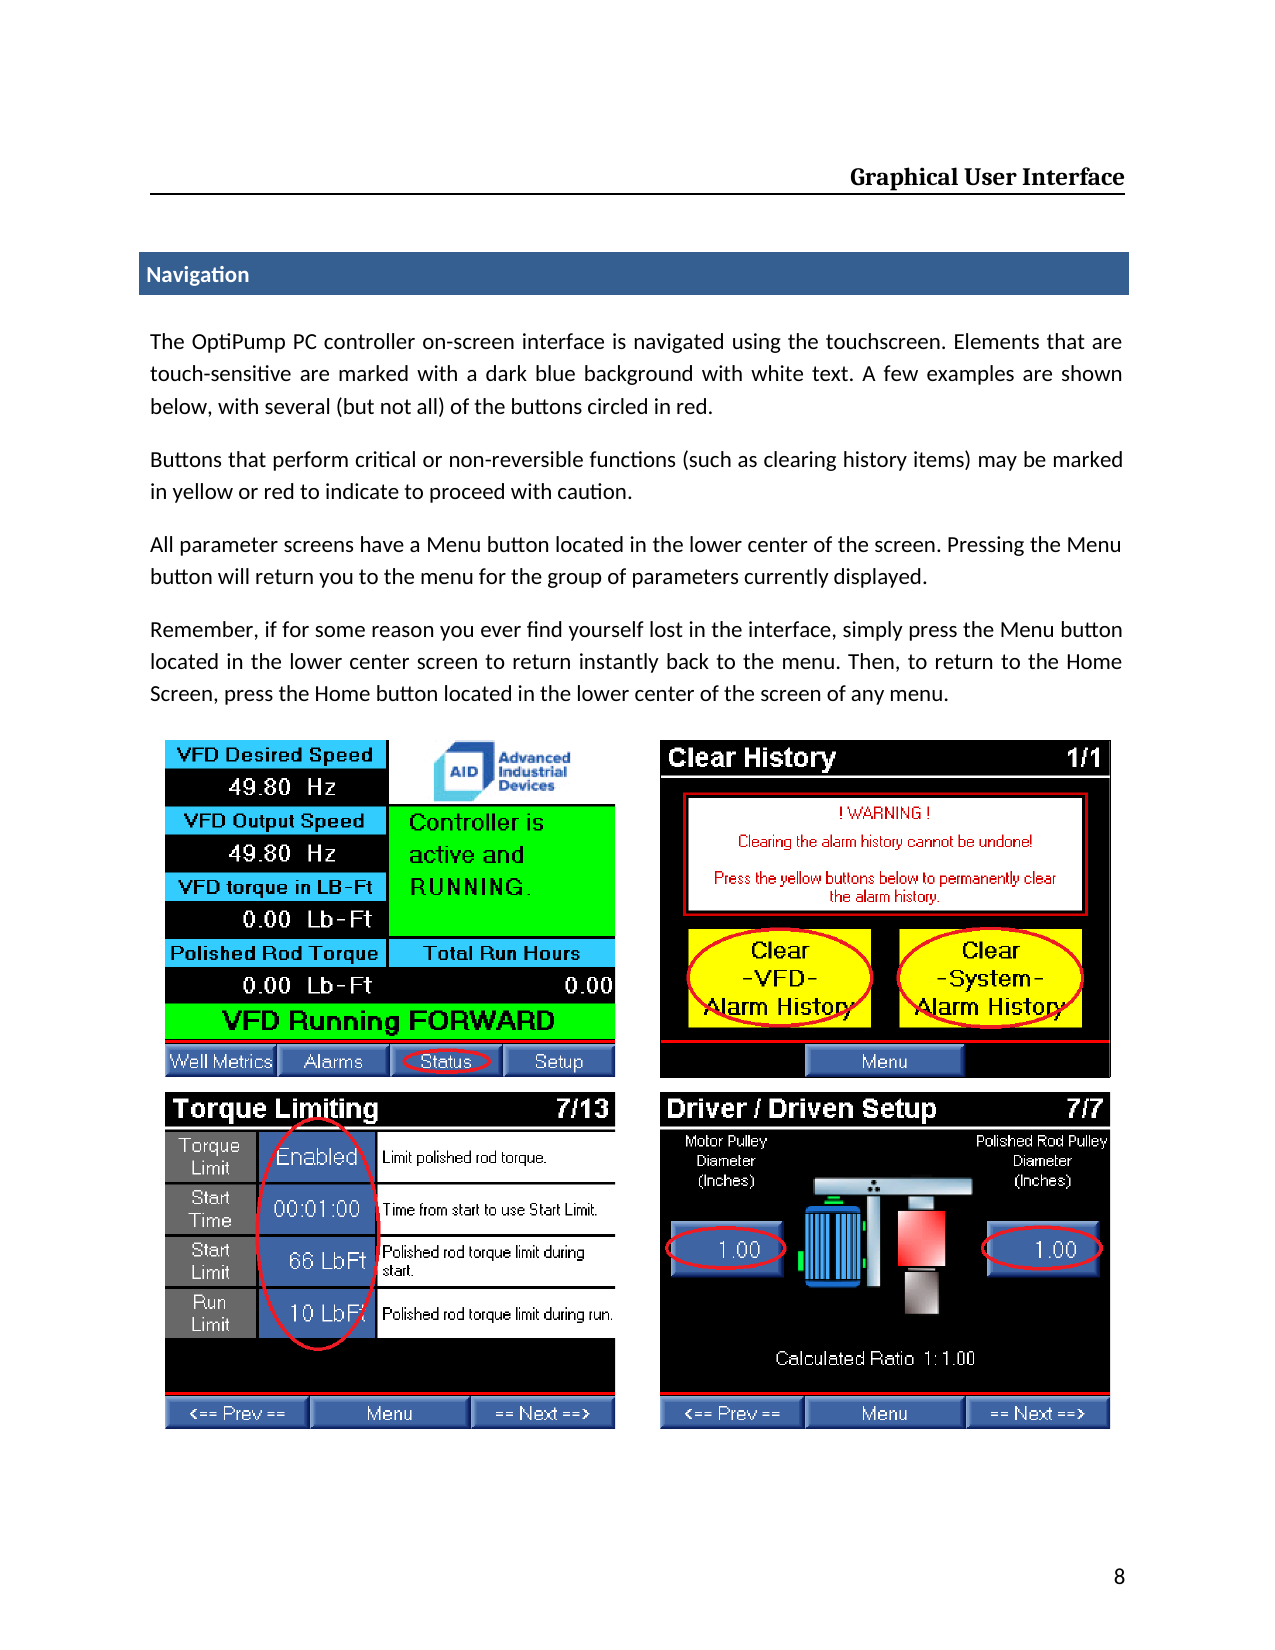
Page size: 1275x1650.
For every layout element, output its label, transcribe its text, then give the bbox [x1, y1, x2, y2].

table_cell [638, 1085, 1132, 1436]
text Buttons that perform critical or non-reversible functions (such as clearing history items) may be marked in yellow or red to indicate to proceed with caution. [150, 445, 1125, 505]
picture [660, 1092, 1110, 1429]
picture [165, 1092, 615, 1429]
text All parameter screens have a Menu button located in the lower center of the screen. Pressing the Menu button will return you to the menu for the group of parameters currently displayed. [150, 530, 1125, 590]
picture [165, 740, 615, 1077]
subtitle Graphical User Interface [150, 162, 1125, 193]
table_cell [143, 1085, 637, 1436]
text The OptiPump PC controller on-screen interface is navigated using the touchscreen. Elements that are touch-sensitive are marked with a dark blue background with white text. A few examples are shown below, with several (but not all) of the buttons circled in red. [150, 295, 1125, 420]
table_header Navigation [139, 252, 1129, 295]
picture [661, 741, 1110, 1077]
table_header [143, 733, 637, 1084]
table_header [638, 733, 1132, 1084]
text Remember, if for some reason you ever find yourself lost in the interface, simply press the Menu button located in the lower center screen to return instantly back to the menu. Then, to return to the Home Screen, press the Home button located in the lower center of the screen of any menu. [150, 615, 1125, 708]
